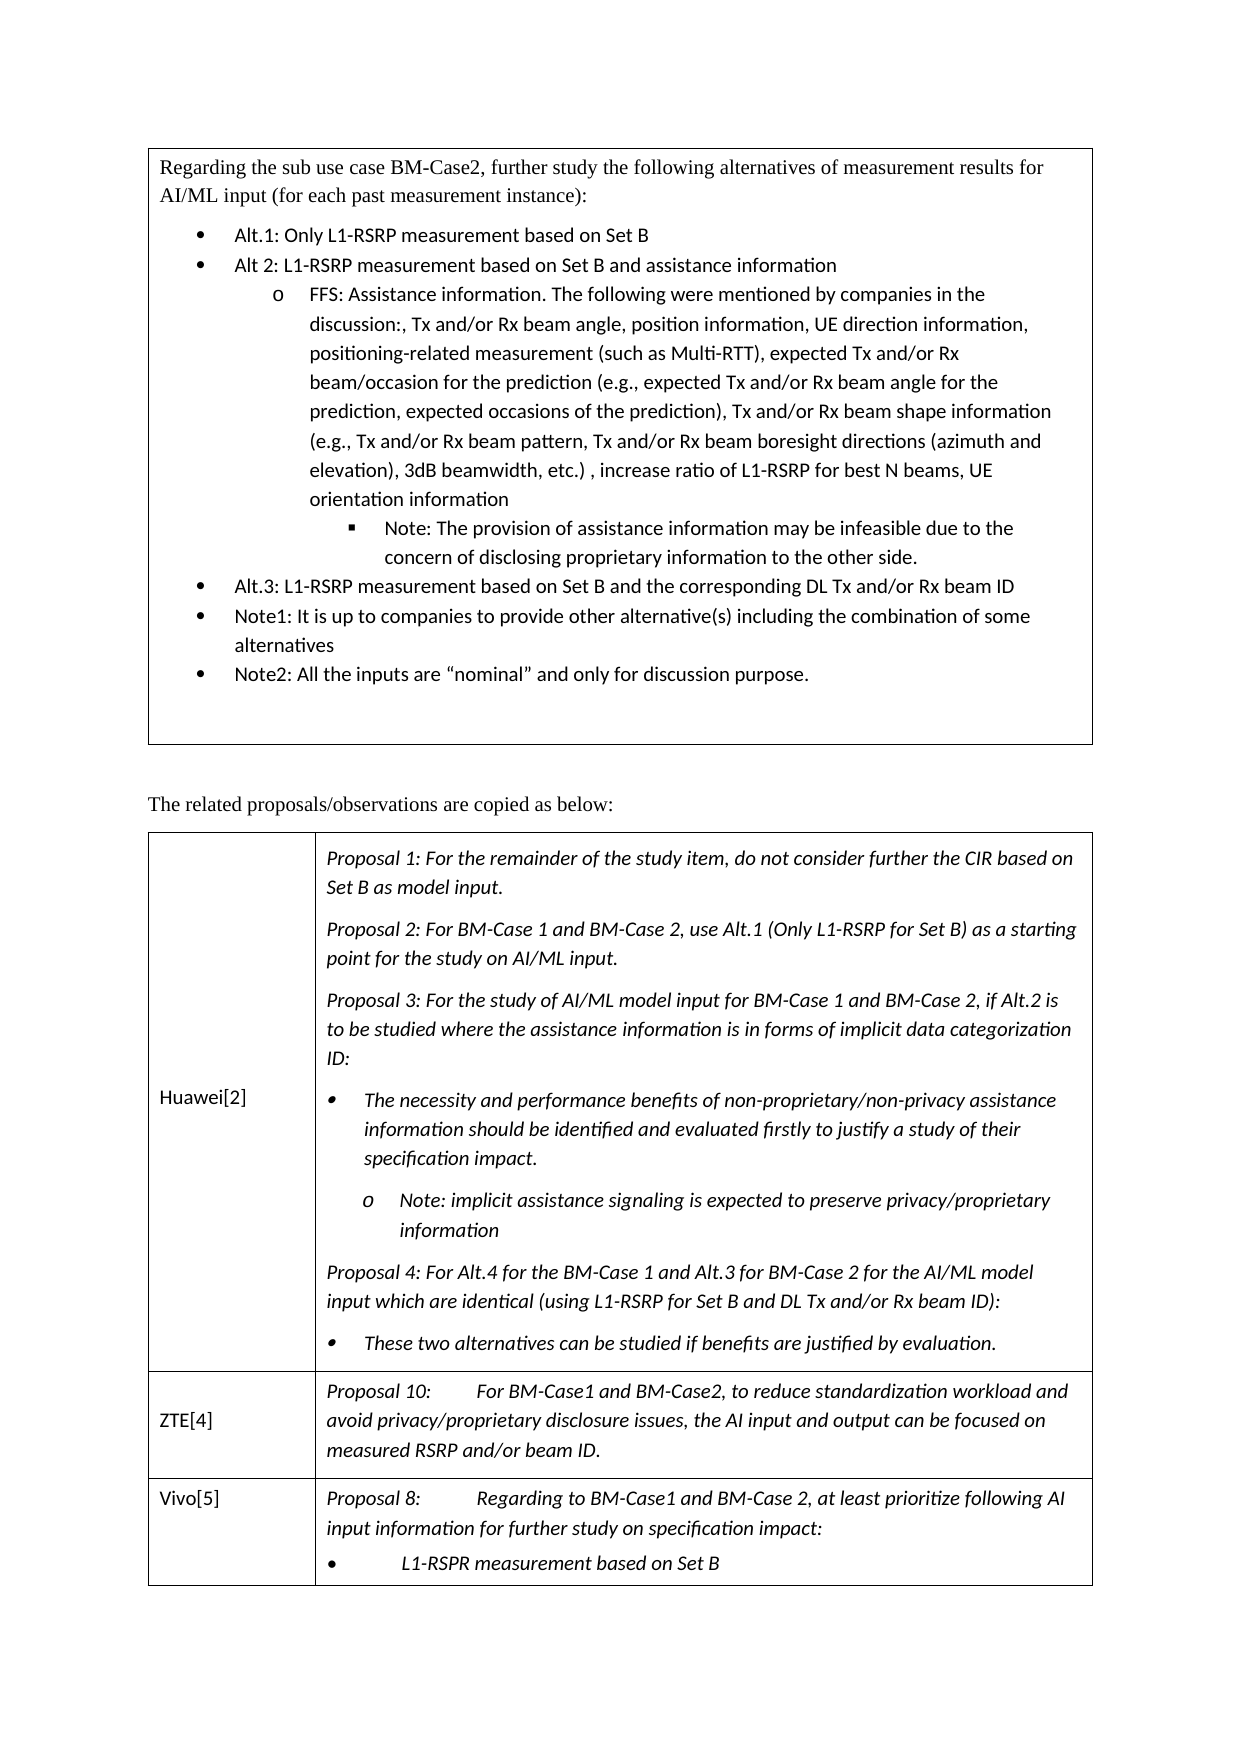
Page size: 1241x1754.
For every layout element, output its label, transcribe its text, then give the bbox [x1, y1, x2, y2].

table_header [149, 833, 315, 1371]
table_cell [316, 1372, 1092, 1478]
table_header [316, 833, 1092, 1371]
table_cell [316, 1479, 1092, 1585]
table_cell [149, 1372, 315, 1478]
text The related proposals/observations are copied as below: [148, 792, 1093, 816]
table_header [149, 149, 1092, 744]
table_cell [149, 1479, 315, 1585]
